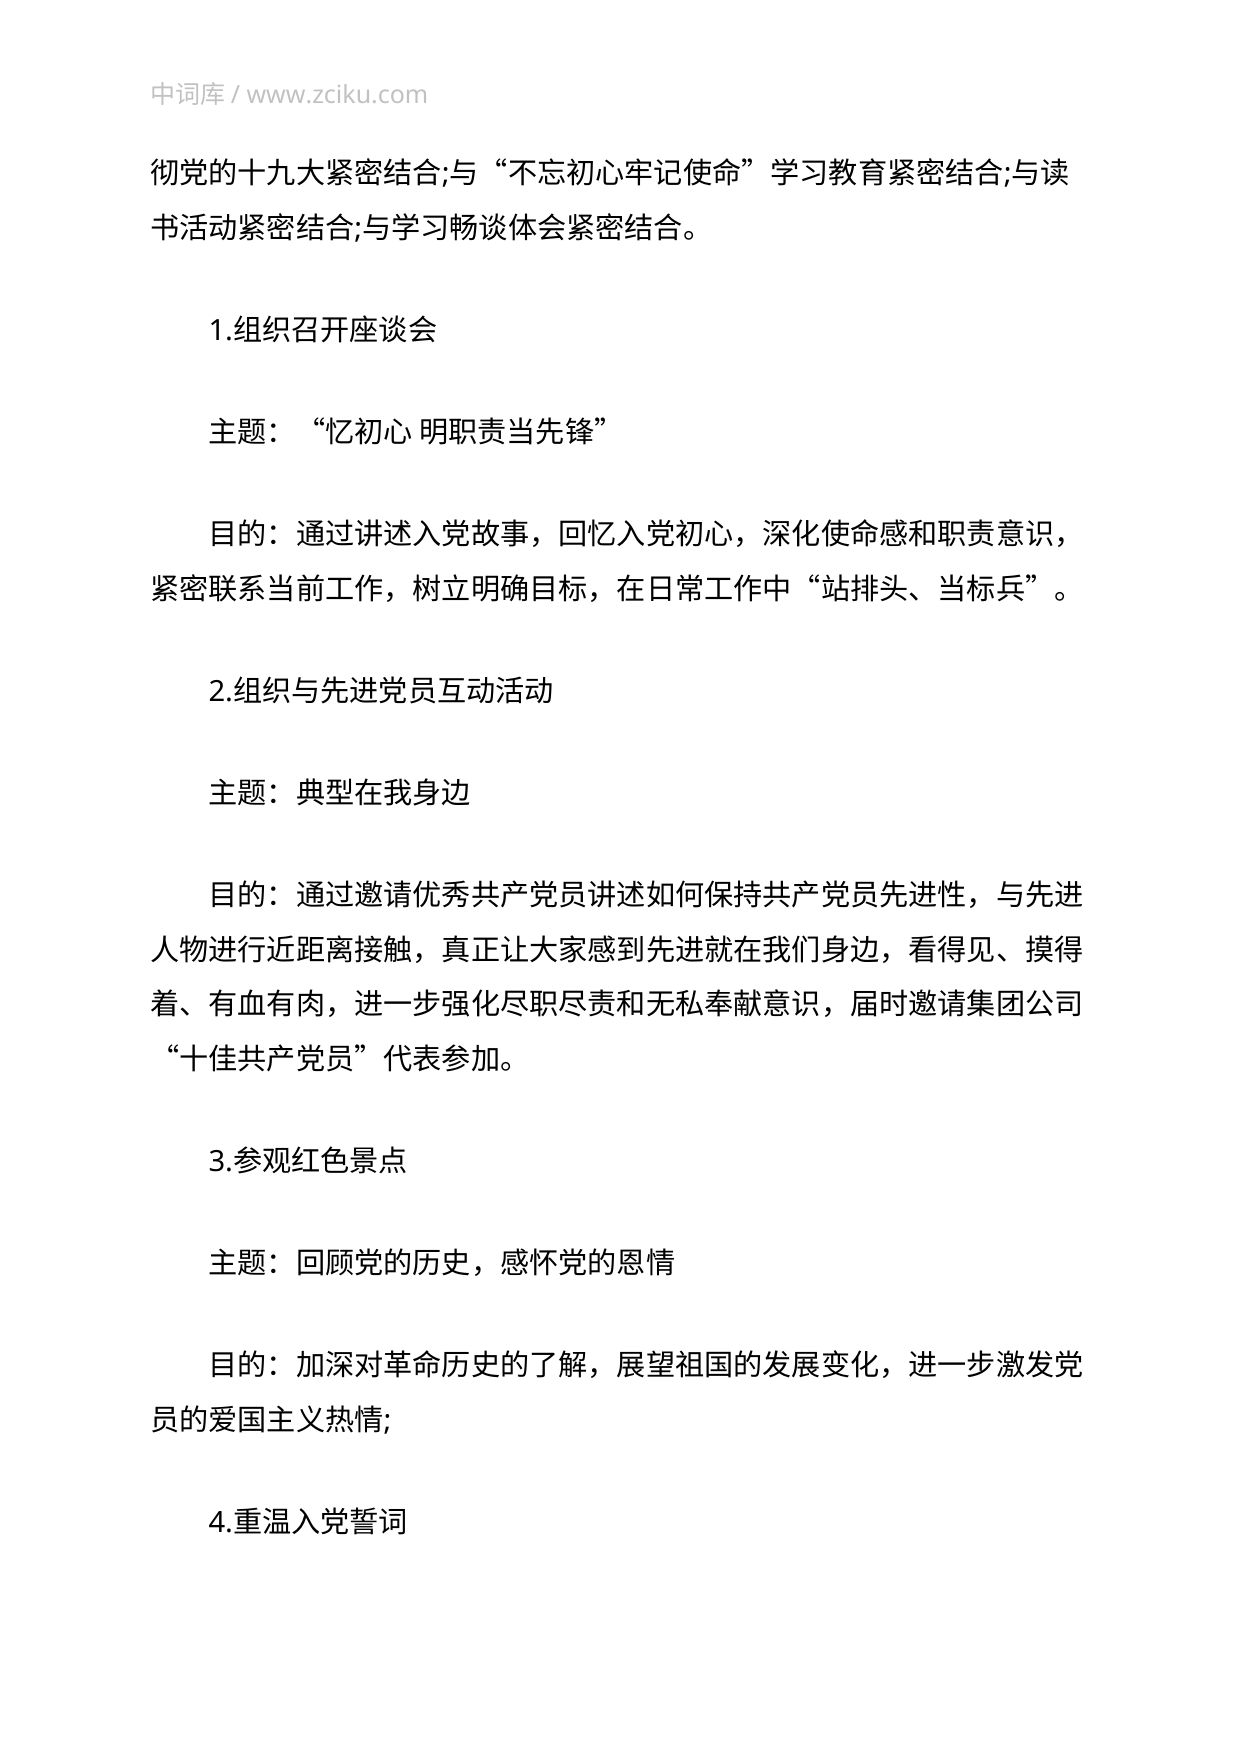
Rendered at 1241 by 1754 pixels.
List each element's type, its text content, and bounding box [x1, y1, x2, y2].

text 目的：通过讲述入党故事，回忆入党初心，深化使命感和职责意识，紧密联系当前工作，树立明确目标，在日常工作中“站排头、当标兵”。 [150, 511, 1090, 608]
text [150, 150, 1090, 247]
text 2.组织与先进党员互动活动 [150, 667, 1090, 710]
text 主题：回顾党的历史，感怀党的恩情 [150, 1239, 1090, 1282]
text 3.参观红色景点 [150, 1138, 1090, 1180]
text 主题：“忆初心 明职责当先锋” [150, 409, 1090, 451]
text 主题：典型在我身边 [150, 769, 1090, 812]
text 目的：通过邀请优秀共产党员讲述如何保持共产党员先进性，与先进人物进行近距离接触，真正让大家感到先进就在我们身边，看得见、摸得着、有血有肉，进一步强化尽职尽责和无私奉献意识，届时邀请集团公司“十佳共产党员”代表参加。 [150, 871, 1090, 1078]
text 目的：加深对革命历史的了解，展望祖国的发展变化，进一步激发党员的爱国主义热情; [150, 1341, 1090, 1439]
text 4.重温入党誓词 [150, 1498, 1090, 1541]
text 1.组织召开座谈会 [150, 307, 1090, 349]
